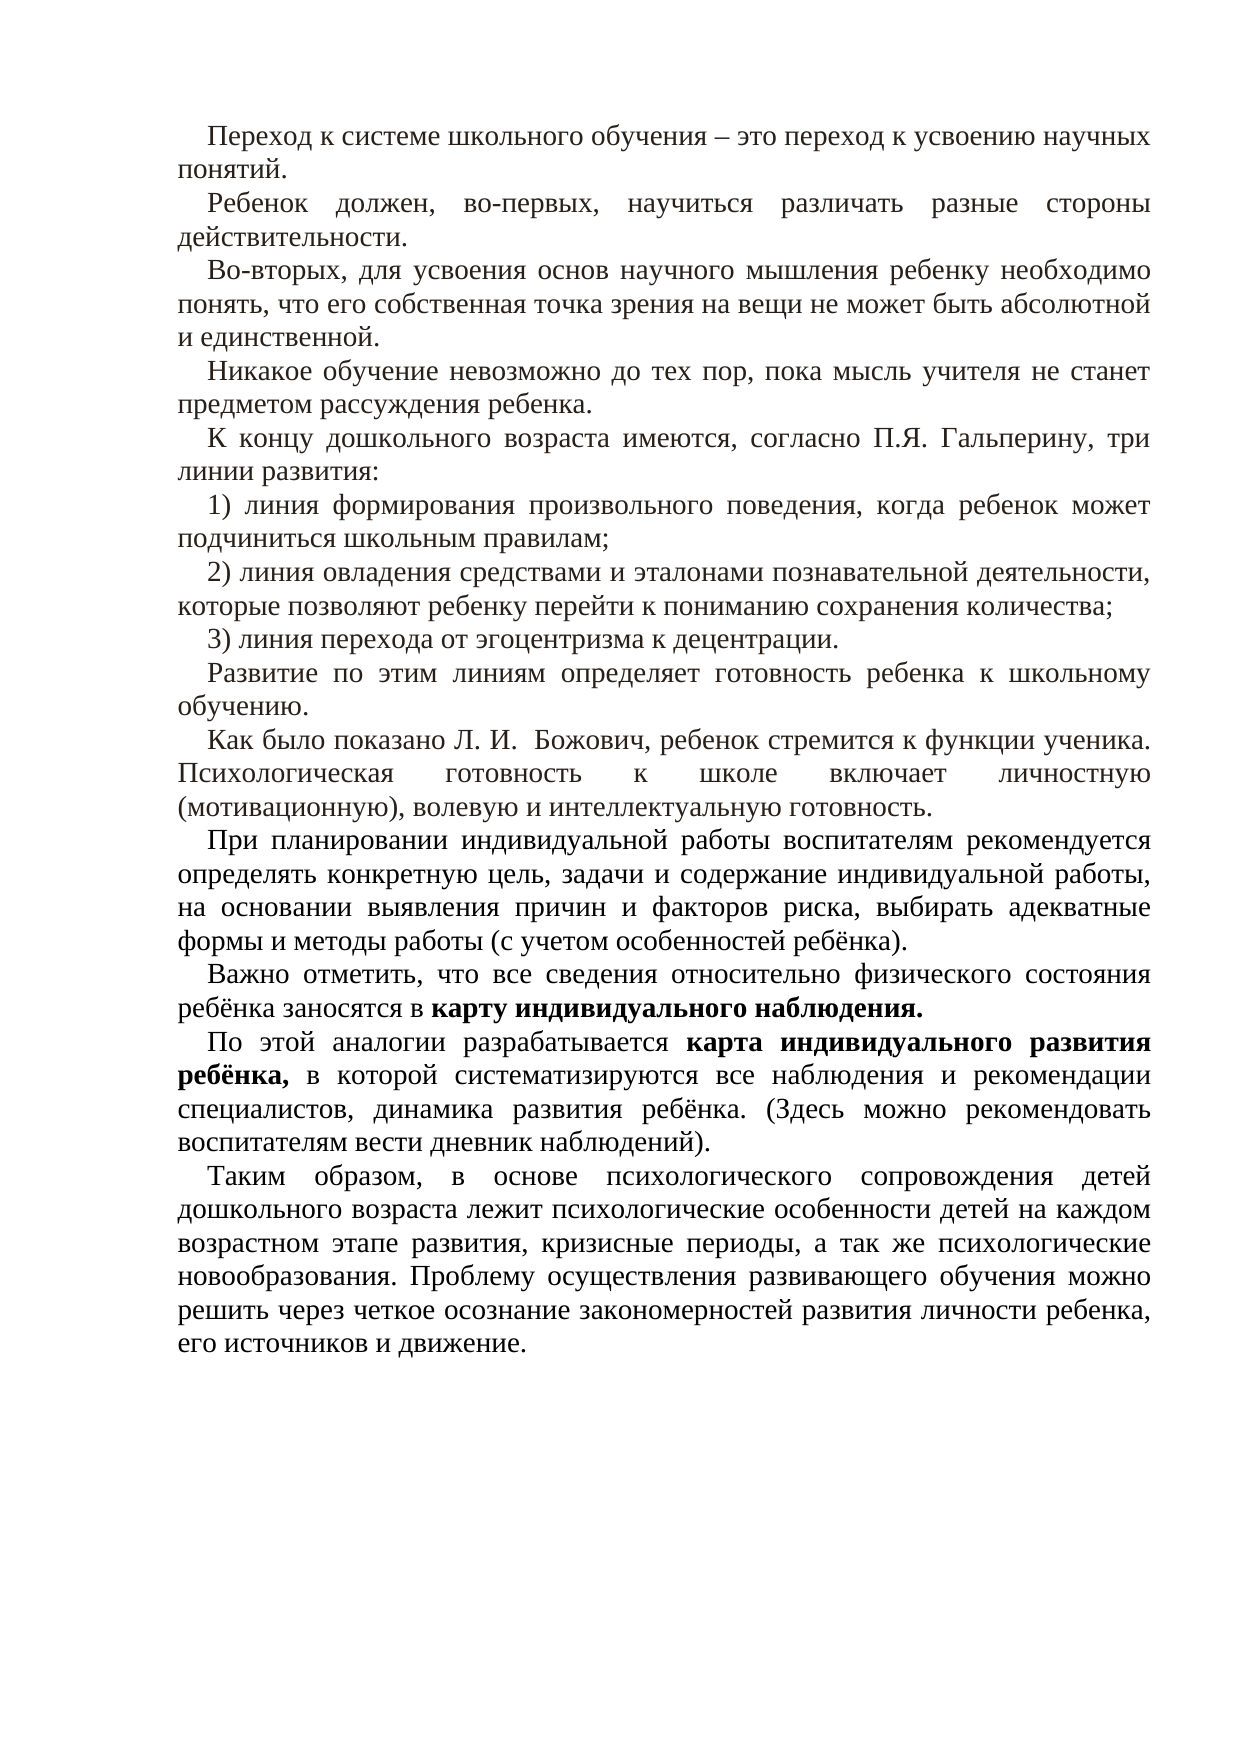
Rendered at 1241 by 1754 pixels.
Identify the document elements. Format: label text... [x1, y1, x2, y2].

text 2) линия овладения средствами и эталонами познавательной деятельности, которые позволяют ребенку перейти к пониманию сохранения количества; [177, 554, 1152, 621]
text Таким образом, в основе психологического сопровождения детей дошкольного возраста лежит психологические особенности детей на каждом возрастном этапе развития, кризисные периоды, а так же психологические новообразования. Проблему осуществления развивающего обучения можно решить через четкое осознание закономерностей развития личности ребенка, его источников и движение. [177, 1158, 1152, 1359]
text Важно отметить, что все сведения относительно физического состояния ребёнка заносятся в карту индивидуального наблюдения. [177, 957, 1152, 1024]
text Как было показано Л. И. Божович, ребенок стремится к функции ученика. Психологическая готовность к школе включает личностную (мотивационную), волевую и интеллектуальную готовность. [177, 722, 1152, 822]
text При планировании индивидуальной работы воспитателям рекомендуется определять конкретную цель, задачи и содержание индивидуальной работы, на основании выявления причин и факторов риска, выбирать адекватные формы и методы работы (с учетом особенностей ребёнка). [177, 822, 1152, 957]
text 1) линия формирования произвольного поведения, когда ребенок может подчиниться школьным правилам; [177, 487, 1152, 554]
text К концу дошкольного возраста имеются, согласно П.Я. Гальперину, три линии развития: [177, 420, 1152, 487]
text Переход к системе школьного обучения – это переход к усвоению научных понятий. [177, 118, 1152, 185]
text По этой аналогии разрабатывается карта индивидуального развития ребёнка, в которой систематизируются все наблюдения и рекомендации специалистов, динамика развития ребёнка. (Здесь можно рекомендовать воспитателям вести дневник наблюдений). [177, 1024, 1152, 1158]
text Развитие по этим линиям определяет готовность ребенка к школьному обучению. [177, 655, 1152, 722]
text Никакое обучение невозможно до тех пор, пока мысль учителя не станет предметом рассуждения ребенка. [177, 353, 1152, 420]
text Во-вторых, для усвоения основ научного мышления ребенку необходимо понять, что его собственная точка зрения на вещи не может быть абсолютной и единственной. [177, 252, 1152, 353]
text Ребенок должен, во-первых, научиться различать разные стороны действительности. [177, 185, 1152, 252]
text 3) линия перехода от эгоцентризма к децентрации. [177, 621, 1152, 655]
